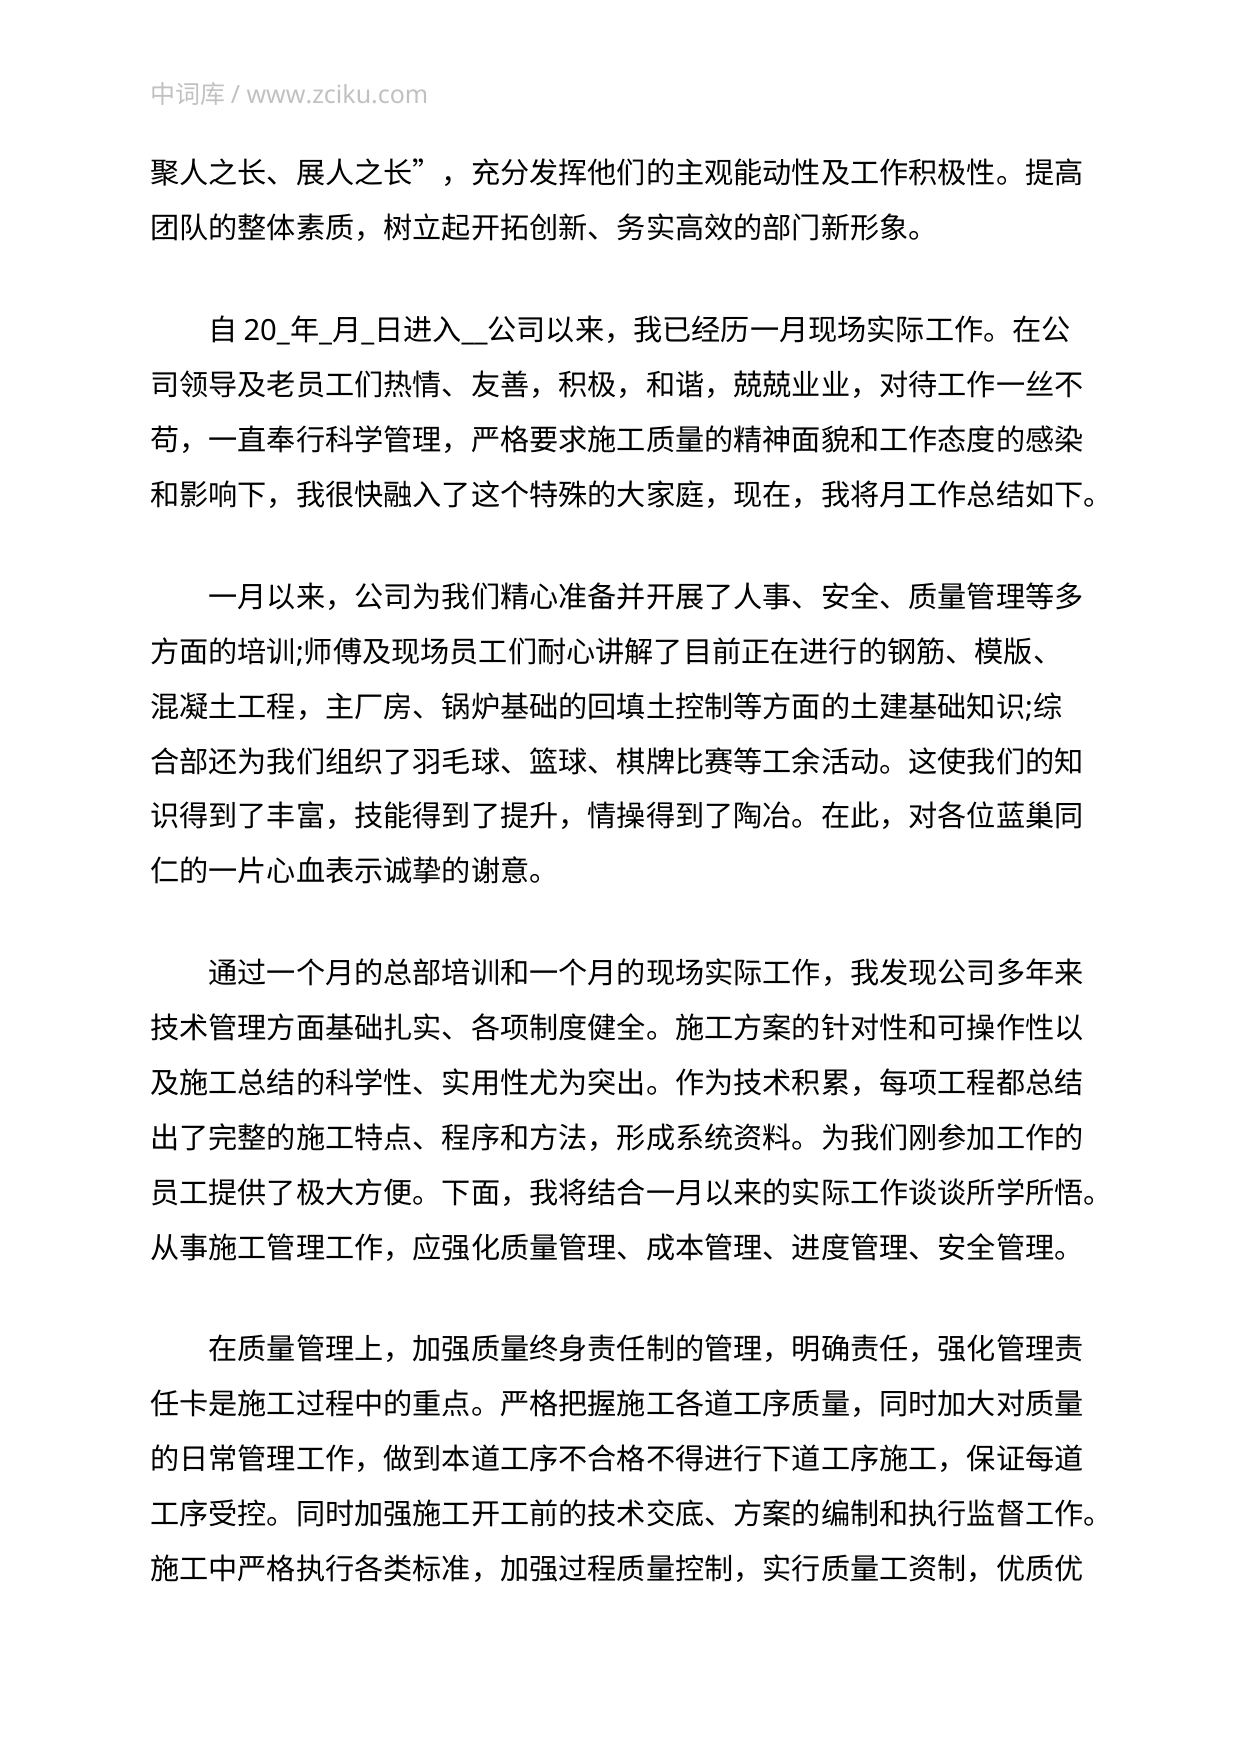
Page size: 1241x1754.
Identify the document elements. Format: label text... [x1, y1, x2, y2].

text 通过一个月的总部培训和一个月的现场实际工作，我发现公司多年来技术管理方面基础扎实、各项制度健全。施工方案的针对性和可操作性以及施工总结的科学性、实用性尤为突出。作为技术积累，每项工程都总结出了完整的施工特点、程序和方法，形成系统资料。为我们刚参加工作的员工提供了极大方便。下面，我将结合一月以来的实际工作谈谈所学所悟。从事施工管理工作，应强化质量管理、成本管理、进度管理、安全管理。 [150, 950, 1090, 1266]
text 自20_年_月_日进入__公司以来，我已经历一月现场实际工作。在公司领导及老员工们热情、友善，积极，和谐，兢兢业业，对待工作一丝不苟，一直奉行科学管理，严格要求施工质量的精神面貌和工作态度的感染和影响下，我很快融入了这个特殊的大家庭，现在，我将月工作总结如下。 [150, 307, 1090, 514]
text 一月以来，公司为我们精心准备并开展了人事、安全、质量管理等多方面的培训;师傅及现场员工们耐心讲解了目前正在进行的钢筋、模版、混凝土工程，主厂房、锅炉基础的回填土控制等方面的土建基础知识;综合部还为我们组织了羽毛球、篮球、棋牌比赛等工余活动。这使我们的知识得到了丰富，技能得到了提升，情操得到了陶冶。在此，对各位蓝巢同仁的一片心血表示诚挚的谢意。 [150, 573, 1090, 890]
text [150, 150, 1090, 247]
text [150, 1326, 1090, 1588]
